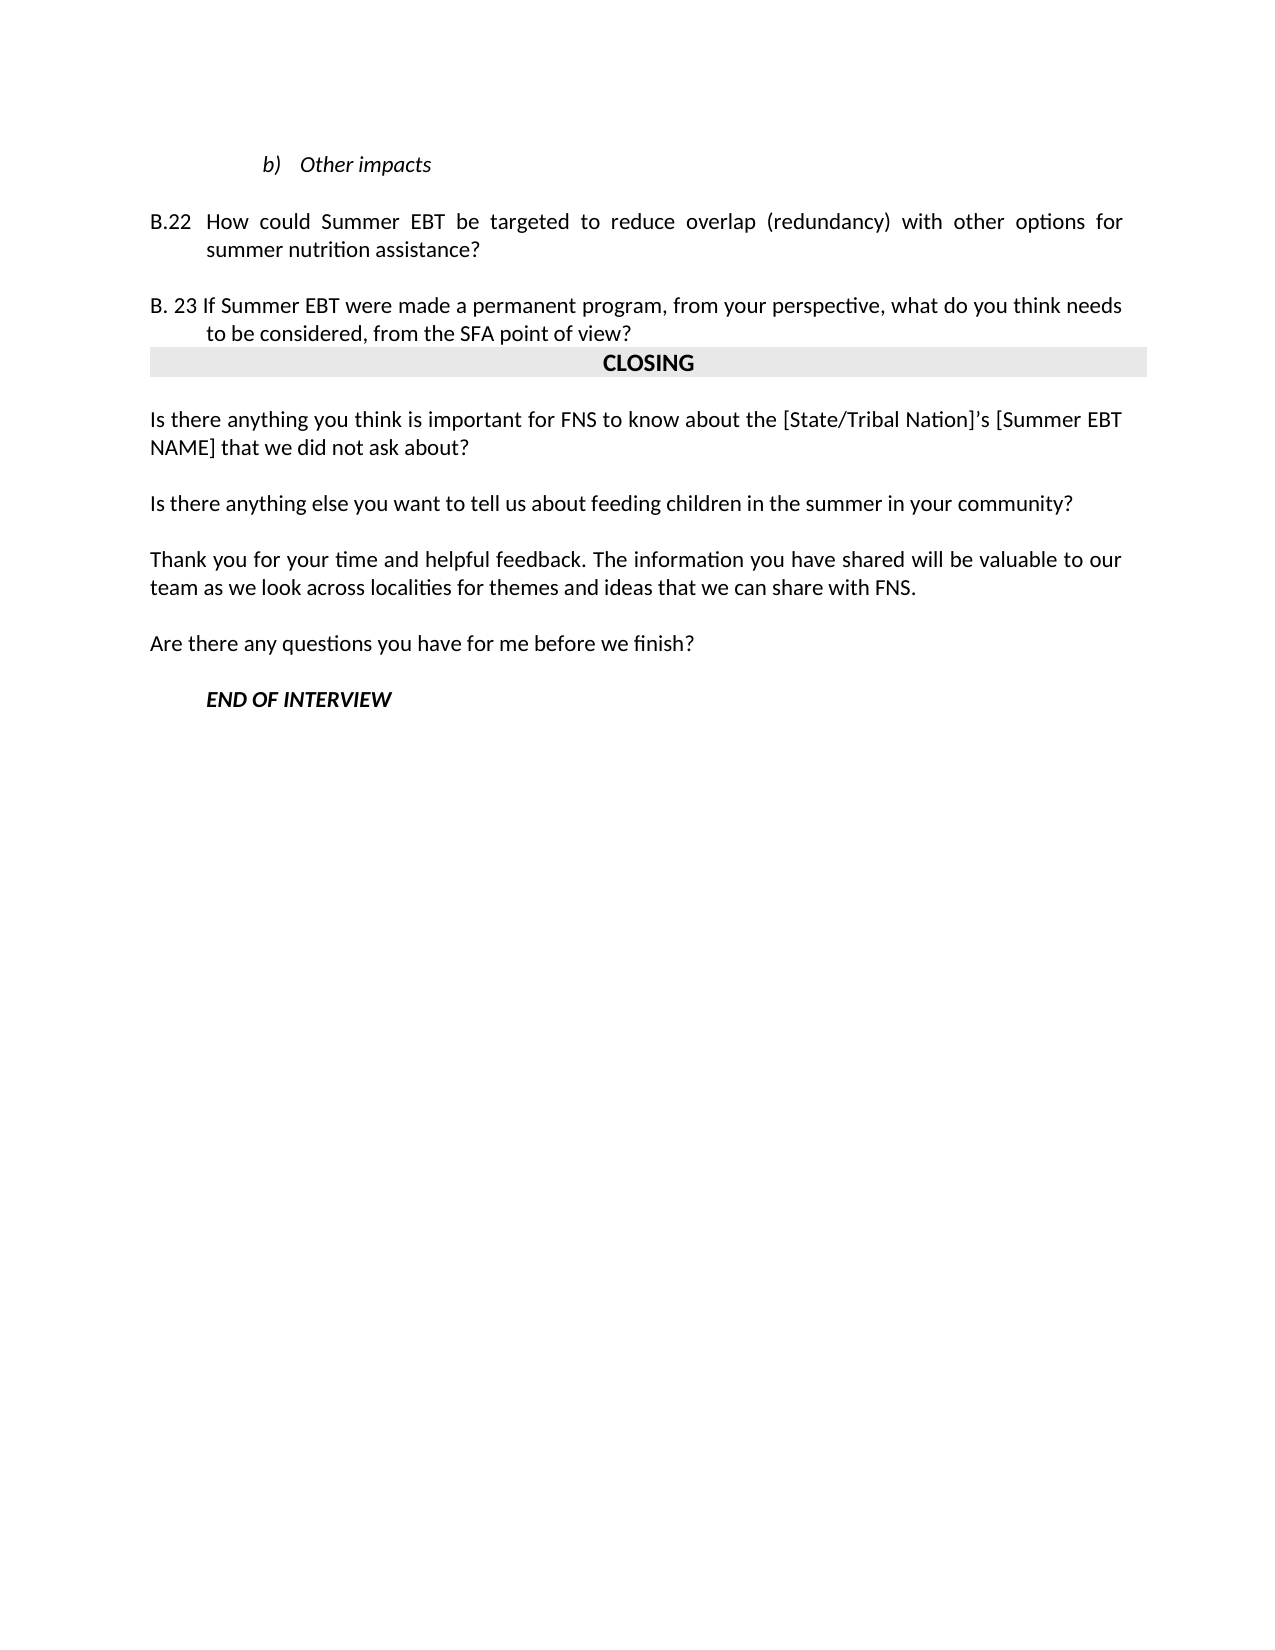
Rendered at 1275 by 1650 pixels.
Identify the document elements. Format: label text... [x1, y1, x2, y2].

text Is there anything you think is important for FNS to know about the [State/Tribal Nation]’s [Summer EBT NAME] that we did not ask about? [150, 405, 1125, 461]
text B.22 How could Summer EBT be targeted to reduce overlap (redundancy) with other options for summer nutrition assistance? [150, 207, 1125, 263]
text END OF INTERVIEW [150, 686, 1125, 714]
table_header CLOSING [150, 347, 1147, 377]
text Are there any questions you have for me before we finish? [150, 629, 1125, 658]
text Thank you for your time and helpful feedback. The information you have shared will be valuable to our team as we look across localities for themes and ideas that we can share with FNS. [150, 546, 1125, 602]
text B. 23 If Summer EBT were made a permanent program, from your perspective, what do you think needs to be considered, from the SFA point of view? [150, 291, 1125, 347]
list Other impacts [262, 150, 1125, 178]
text Is there anything else you want to tell us about feeding children in the summer in your community? [150, 489, 1125, 517]
